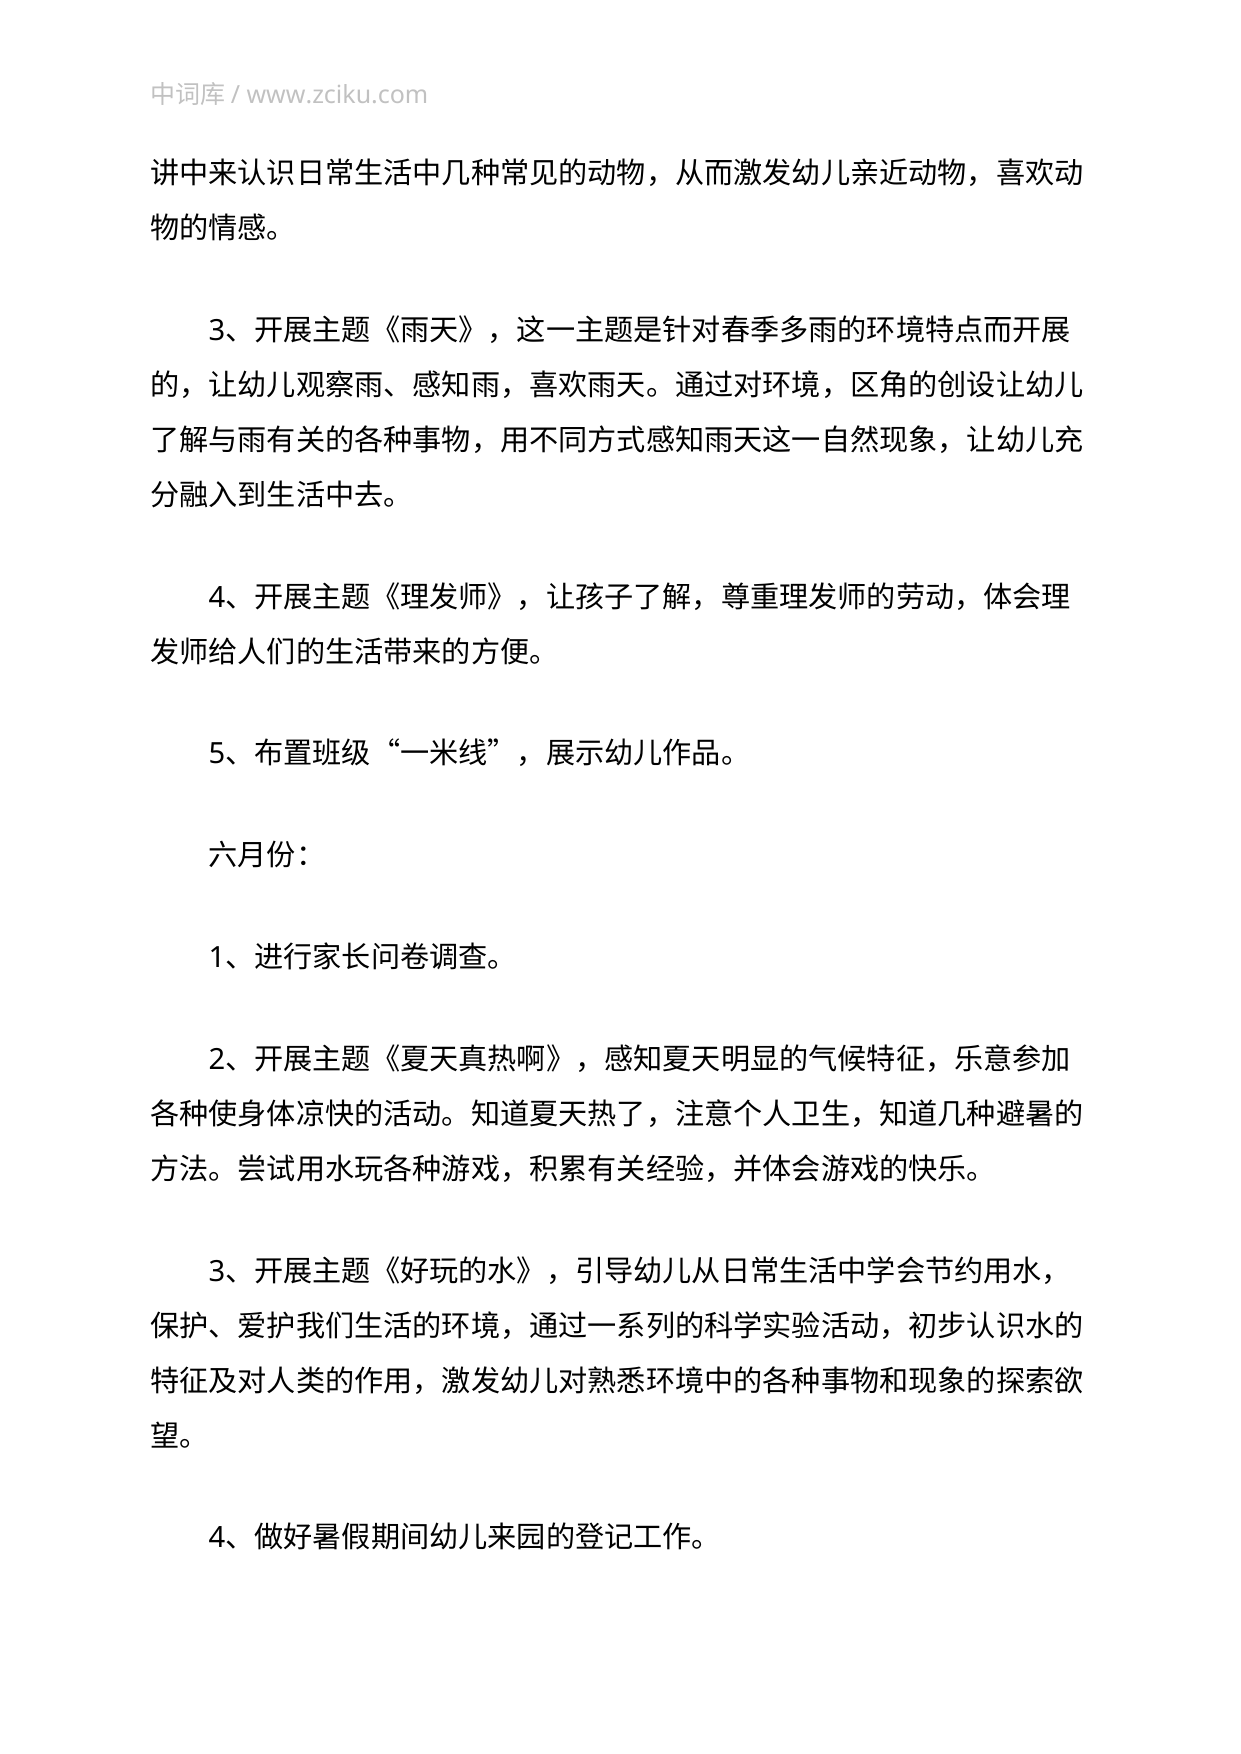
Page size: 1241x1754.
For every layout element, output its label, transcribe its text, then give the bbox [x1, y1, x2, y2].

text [150, 150, 1090, 247]
text 3、开展主题《雨天》，这一主题是针对春季多雨的环境特点而开展的，让幼儿观察雨、感知雨，喜欢雨天。通过对环境，区角的创设让幼儿了解与雨有关的各种事物，用不同方式感知雨天这一自然现象，让幼儿充分融入到生活中去。 [150, 307, 1090, 514]
text 六月份： [150, 832, 1090, 874]
text 4、做好暑假期间幼儿来园的登记工作。 [150, 1514, 1090, 1556]
text 4、开展主题《理发师》，让孩子了解，尊重理发师的劳动，体会理发师给人们的生活带来的方便。 [150, 573, 1090, 671]
text 5、布置班级“一米线”，展示幼儿作品。 [150, 730, 1090, 772]
text 3、开展主题《好玩的水》，引导幼儿从日常生活中学会节约用水，保护、爱护我们生活的环境，通过一系列的科学实验活动，初步认识水的特征及对人类的作用，激发幼儿对熟悉环境中的各种事物和现象的探索欲望。 [150, 1247, 1090, 1454]
text 1、进行家长问卷调查。 [150, 934, 1090, 976]
text 2、开展主题《夏天真热啊》，感知夏天明显的气候特征，乐意参加各种使身体凉快的活动。知道夏天热了，注意个人卫生，知道几种避暑的方法。尝试用水玩各种游戏，积累有关经验，并体会游戏的快乐。 [150, 1036, 1090, 1188]
